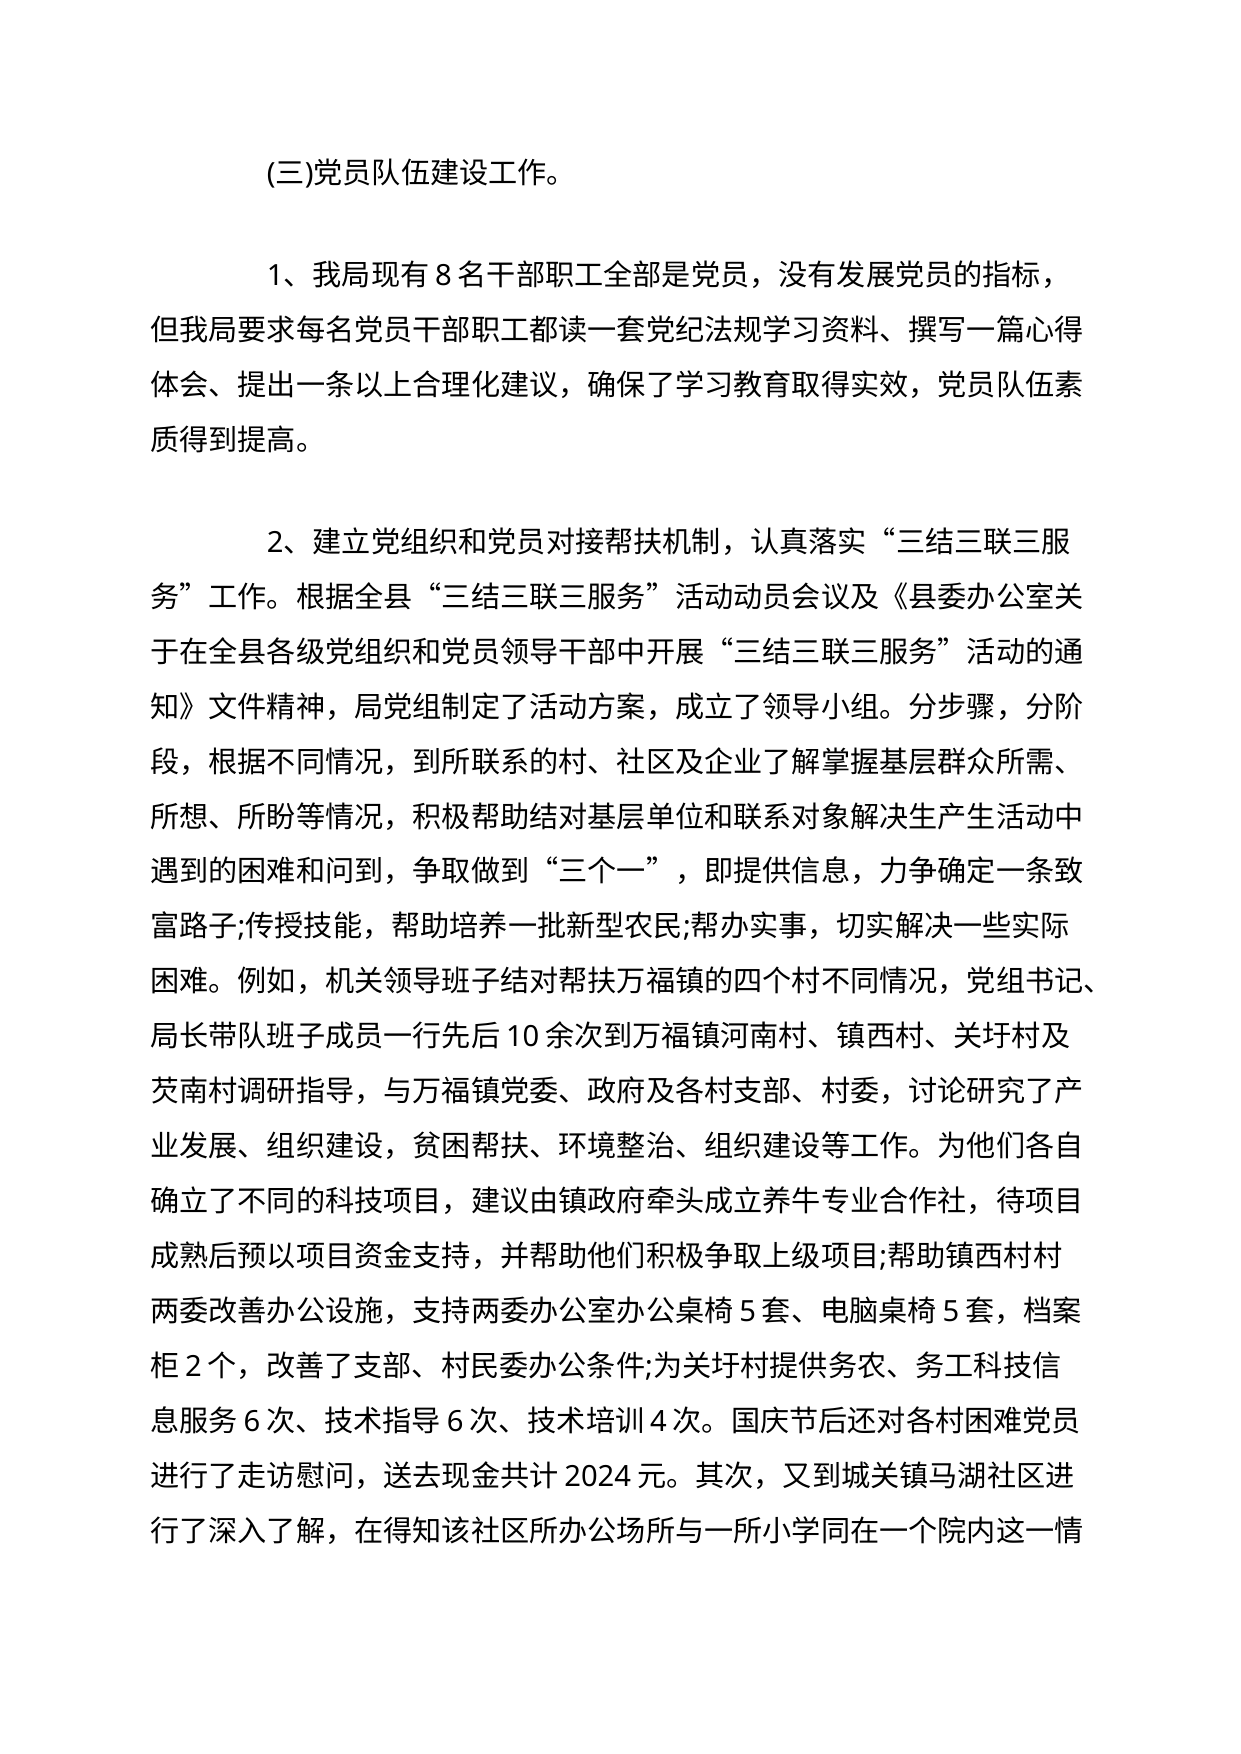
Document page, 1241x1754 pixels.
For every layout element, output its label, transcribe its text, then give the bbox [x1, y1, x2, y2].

text (三)党员队伍建设工作。 [150, 150, 1090, 192]
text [150, 518, 1090, 1550]
text 1、我局现有8名干部职工全部是党员，没有发展党员的指标，但我局要求每名党员干部职工都读一套党纪法规学习资料、撰写一篇心得体会、提出一条以上合理化建议，确保了学习教育取得实效，党员队伍素质得到提高。 [150, 252, 1090, 459]
